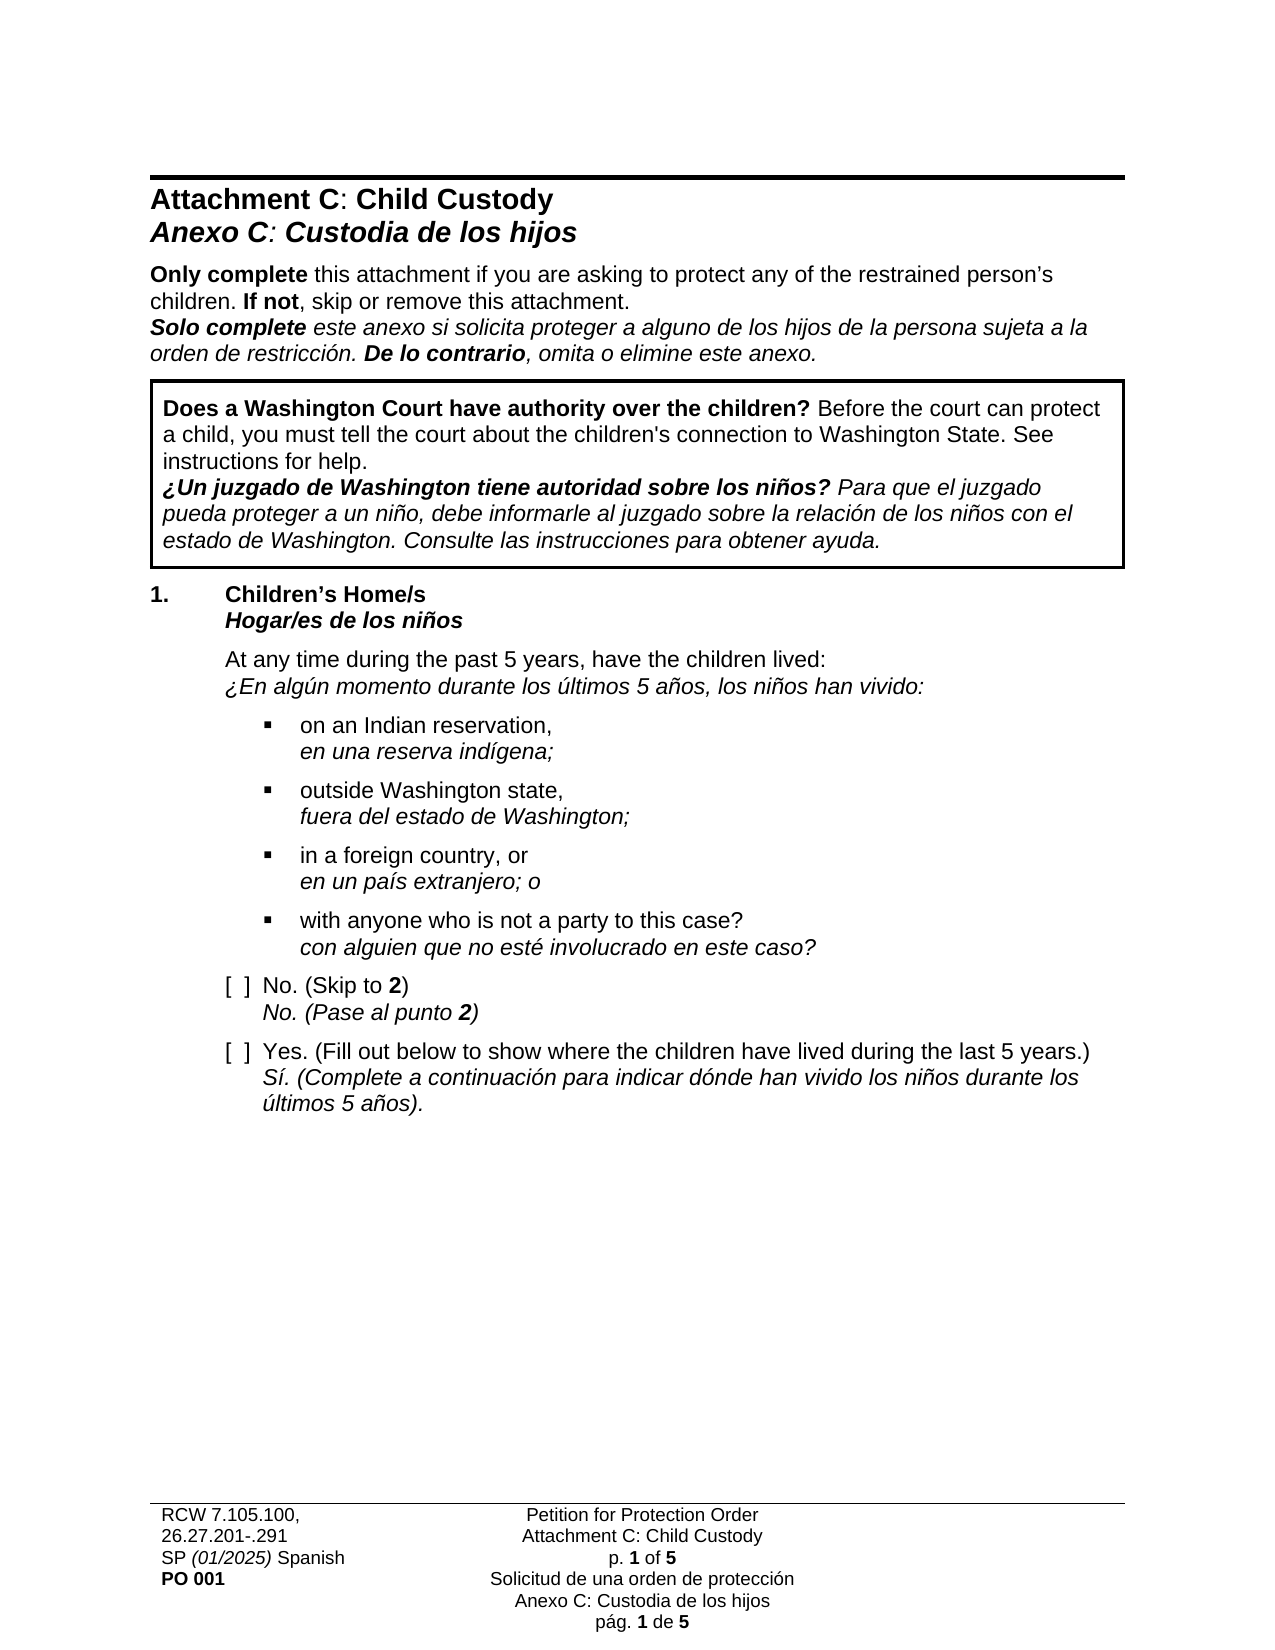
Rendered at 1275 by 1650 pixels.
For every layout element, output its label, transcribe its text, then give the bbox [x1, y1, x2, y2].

list outside Washington state, [262, 777, 1125, 803]
text en una reserva indígena; [300, 738, 1125, 764]
text No. (Pase al punto 2) [225, 999, 1125, 1025]
text con alguien que no esté involucrado en este caso? [300, 933, 1125, 960]
subtitle Anexo C: Custodia de los hijos [150, 215, 1125, 249]
text en un país extranjero; o [300, 868, 1125, 895]
text Only complete this attachment if you are asking to protect any of the restrained person’s children. If not, skip or remove this attachment. [150, 261, 1125, 314]
text 1. Children’s Home/s [150, 581, 1125, 607]
text [ ] Yes. (Fill out below to show where the children have lived during the last 5 years.) [225, 1038, 1125, 1064]
text Solo complete este anexo si solicita proteger a alguno de los hijos de la persona sujeta a la orden de restricción. De lo contrario, omita o elimine este anexo. [150, 314, 1125, 367]
list in a foreign country, or [262, 842, 1125, 868]
text fuera del estado de Washington; [300, 803, 1125, 829]
list with anyone who is not a party to this case? [262, 907, 1125, 933]
list on an Indian reservation, [262, 712, 1125, 738]
subtitle Attachment C: Child Custody [150, 180, 1125, 215]
text Hogar/es de los niños [225, 607, 1125, 634]
text Sí. (Complete a continuación para indicar dónde han vivido los niños durante los últimos 5 años). [225, 1064, 1125, 1117]
text At any time during the past 5 years, have the children lived: [225, 646, 1125, 673]
table_header Does a Washington Court have authority over the children? Before the court can protect a child, you must tell the court about the children's connection to Washington State. See instructions for help. ¿Un juzgado de Washington tiene autoridad sobre los niños? Para que el juzgado pueda proteger a un niño, debe informarle al juzgado sobre la relación de los niños con el estado de Washington. Consulte las instrucciones para obtener ayuda. [153, 383, 1122, 566]
text [ ] No. (Skip to 2) [225, 972, 1125, 999]
text ¿En algún momento durante los últimos 5 años, los niños han vivido: [225, 673, 1125, 699]
